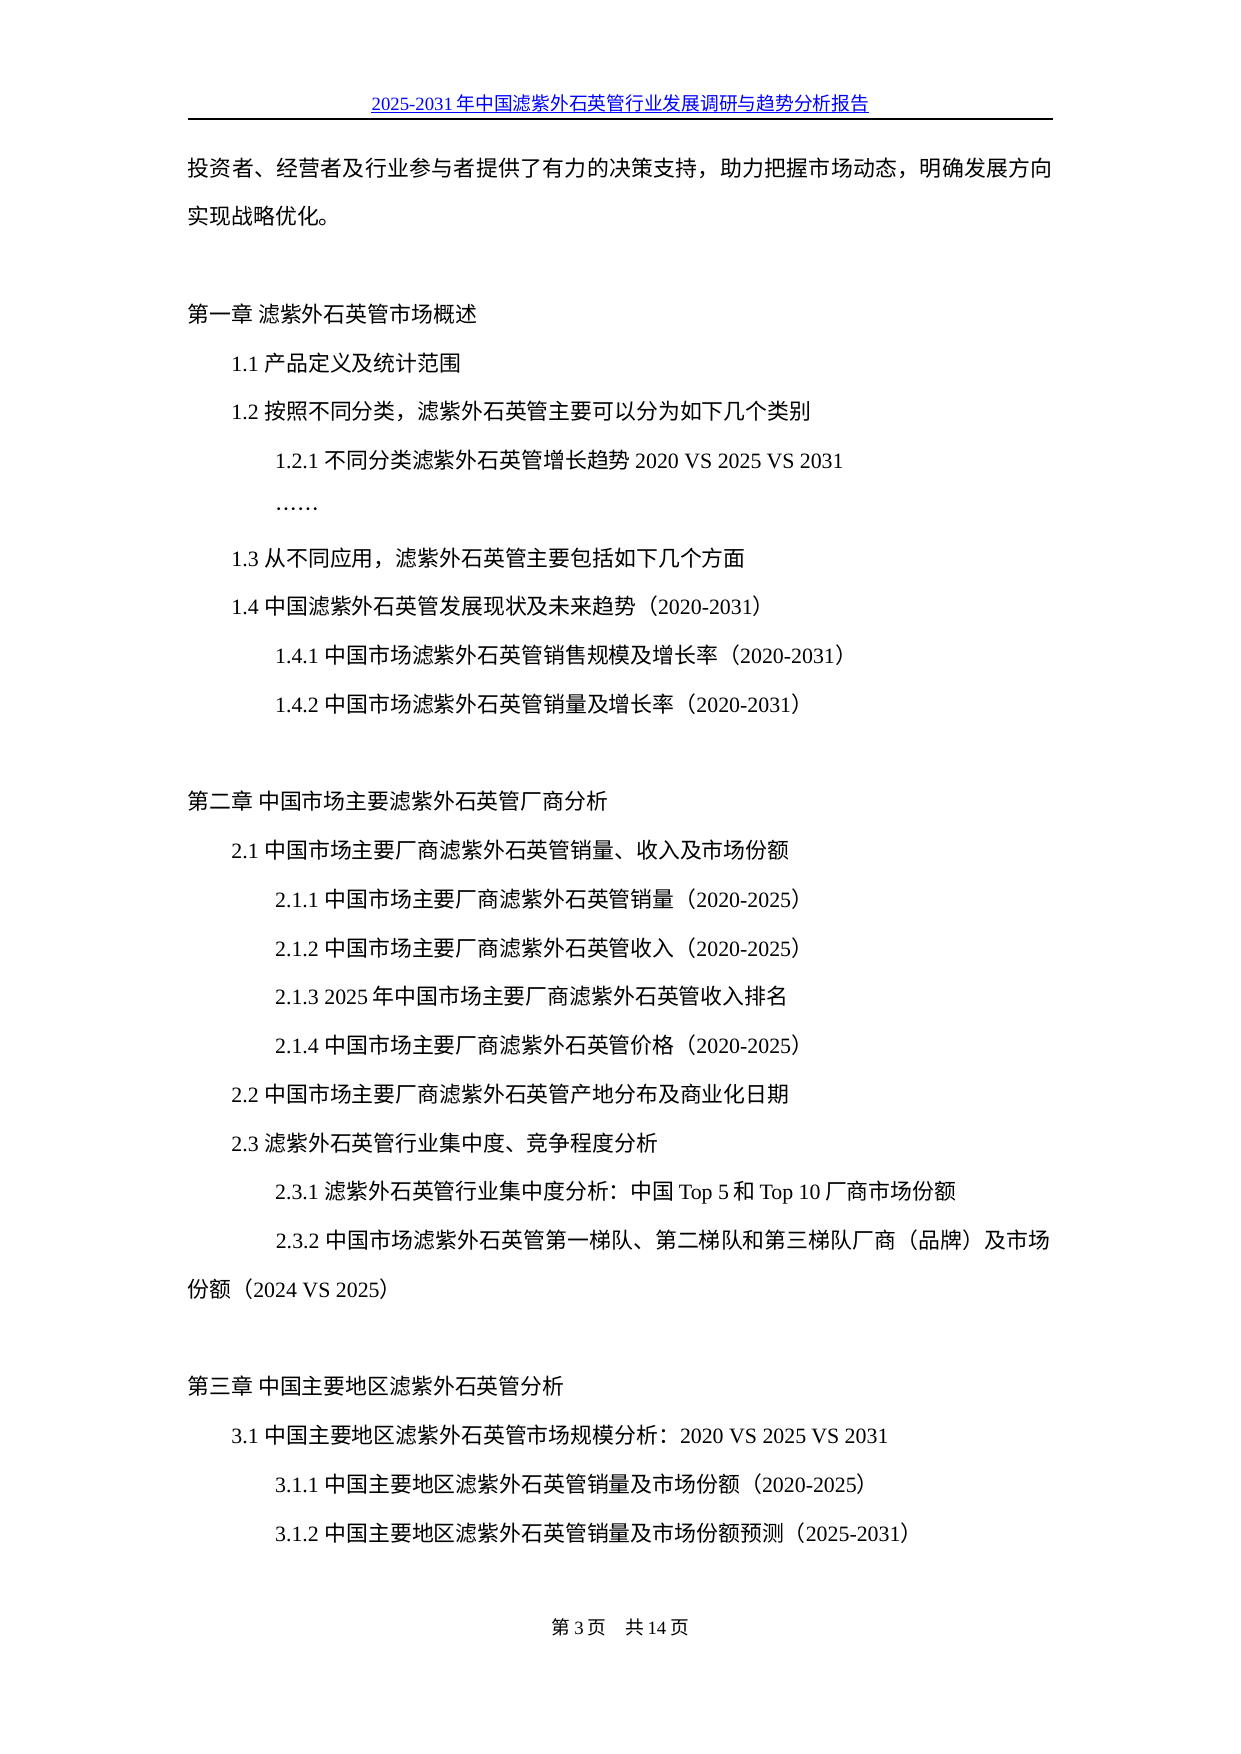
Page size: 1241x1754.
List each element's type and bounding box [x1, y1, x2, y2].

text [187, 150, 1053, 1548]
